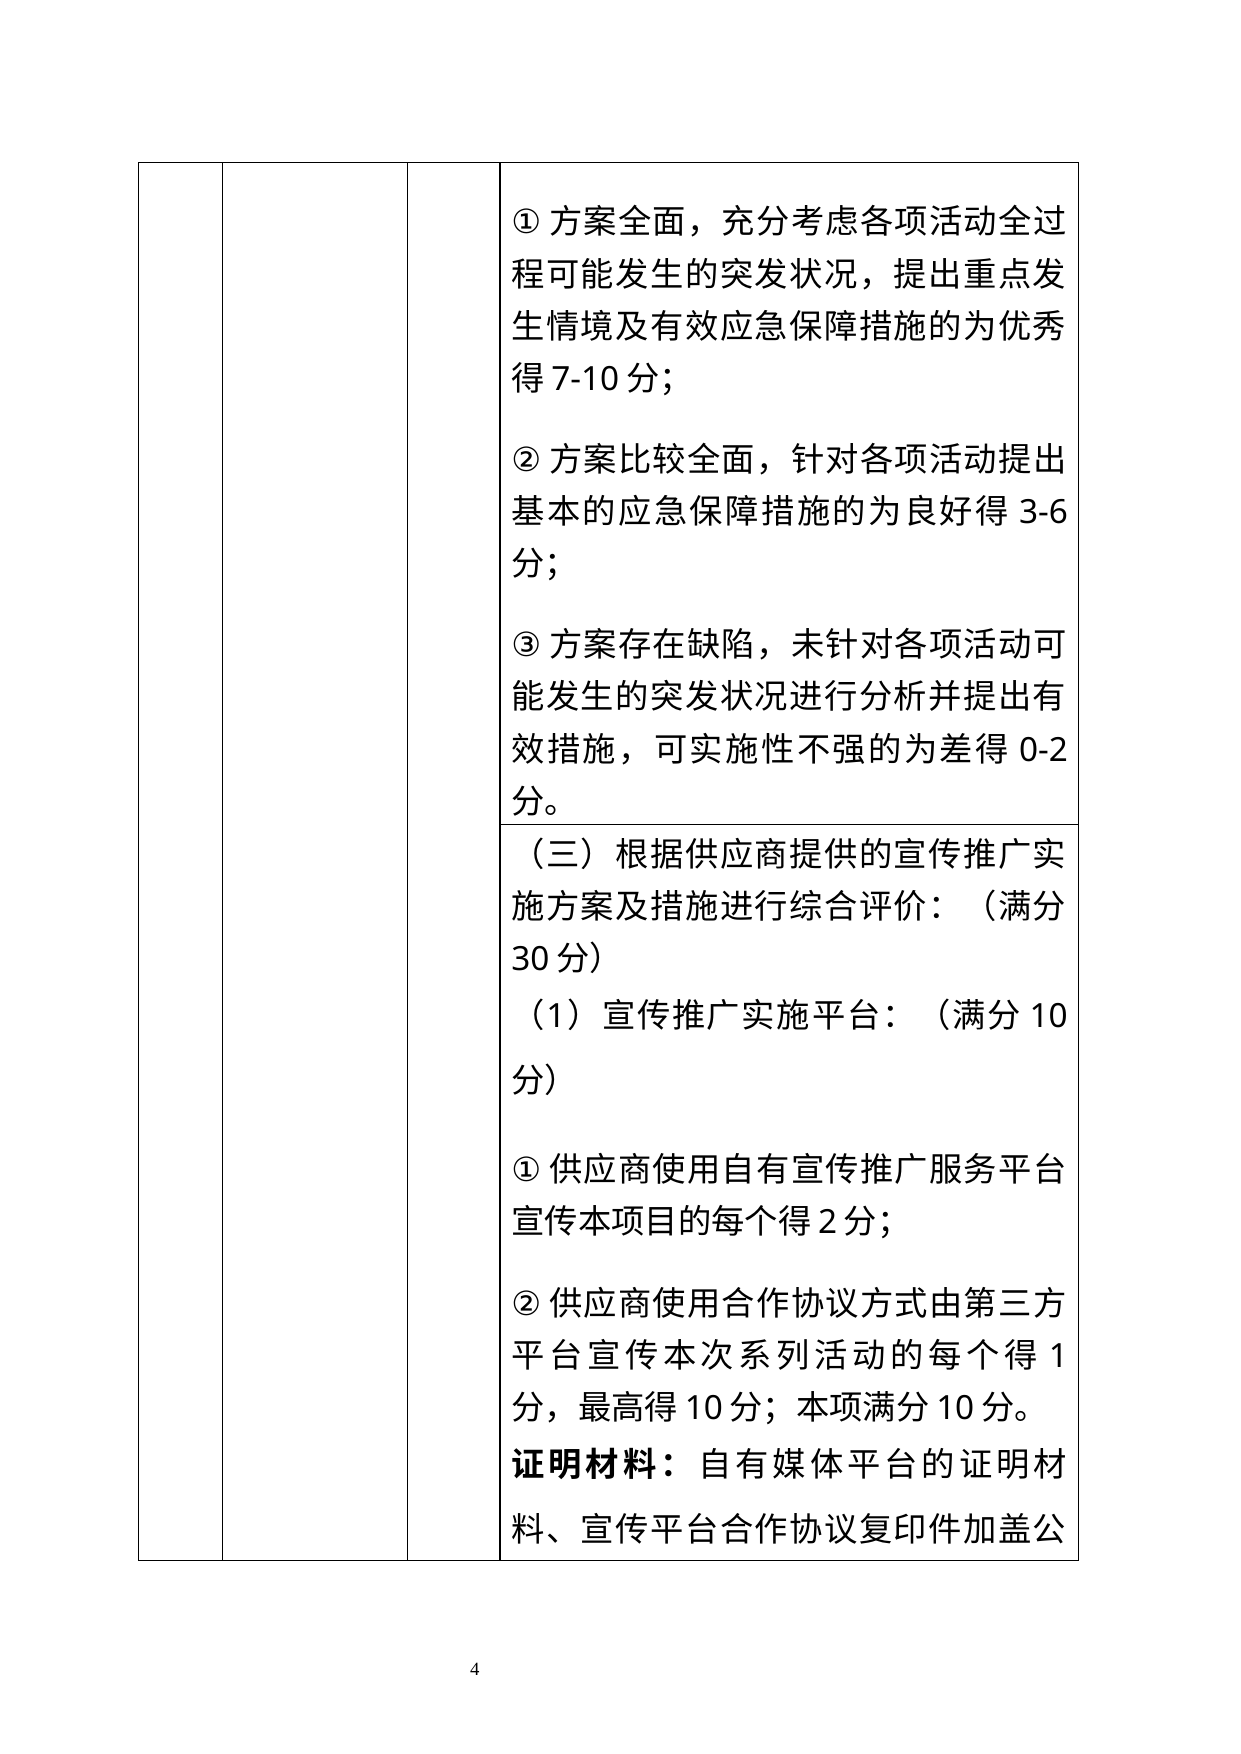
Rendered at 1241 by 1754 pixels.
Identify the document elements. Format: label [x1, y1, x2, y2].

table_cell [501, 163, 1078, 823]
table_cell [501, 825, 1078, 1559]
